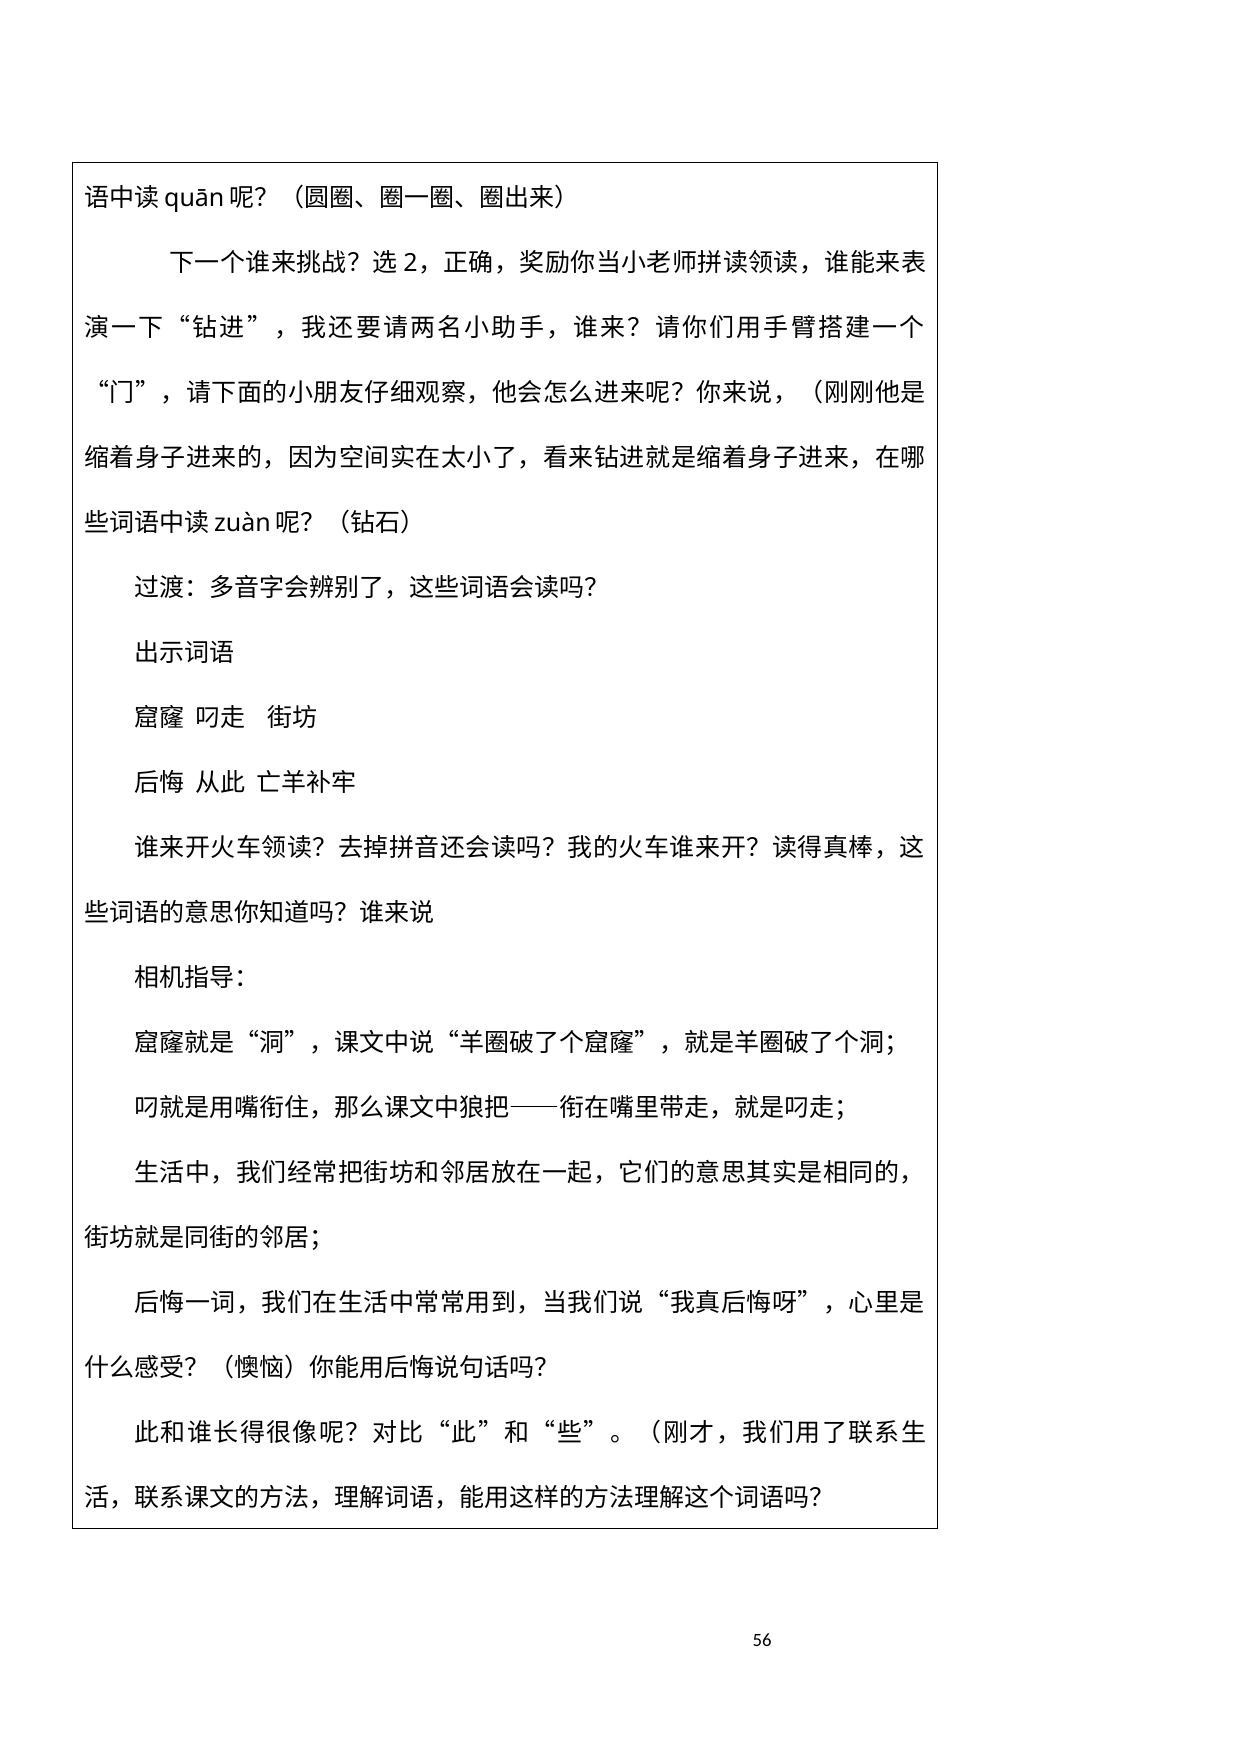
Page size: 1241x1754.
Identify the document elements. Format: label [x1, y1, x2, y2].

table_cell [73, 163, 937, 1528]
